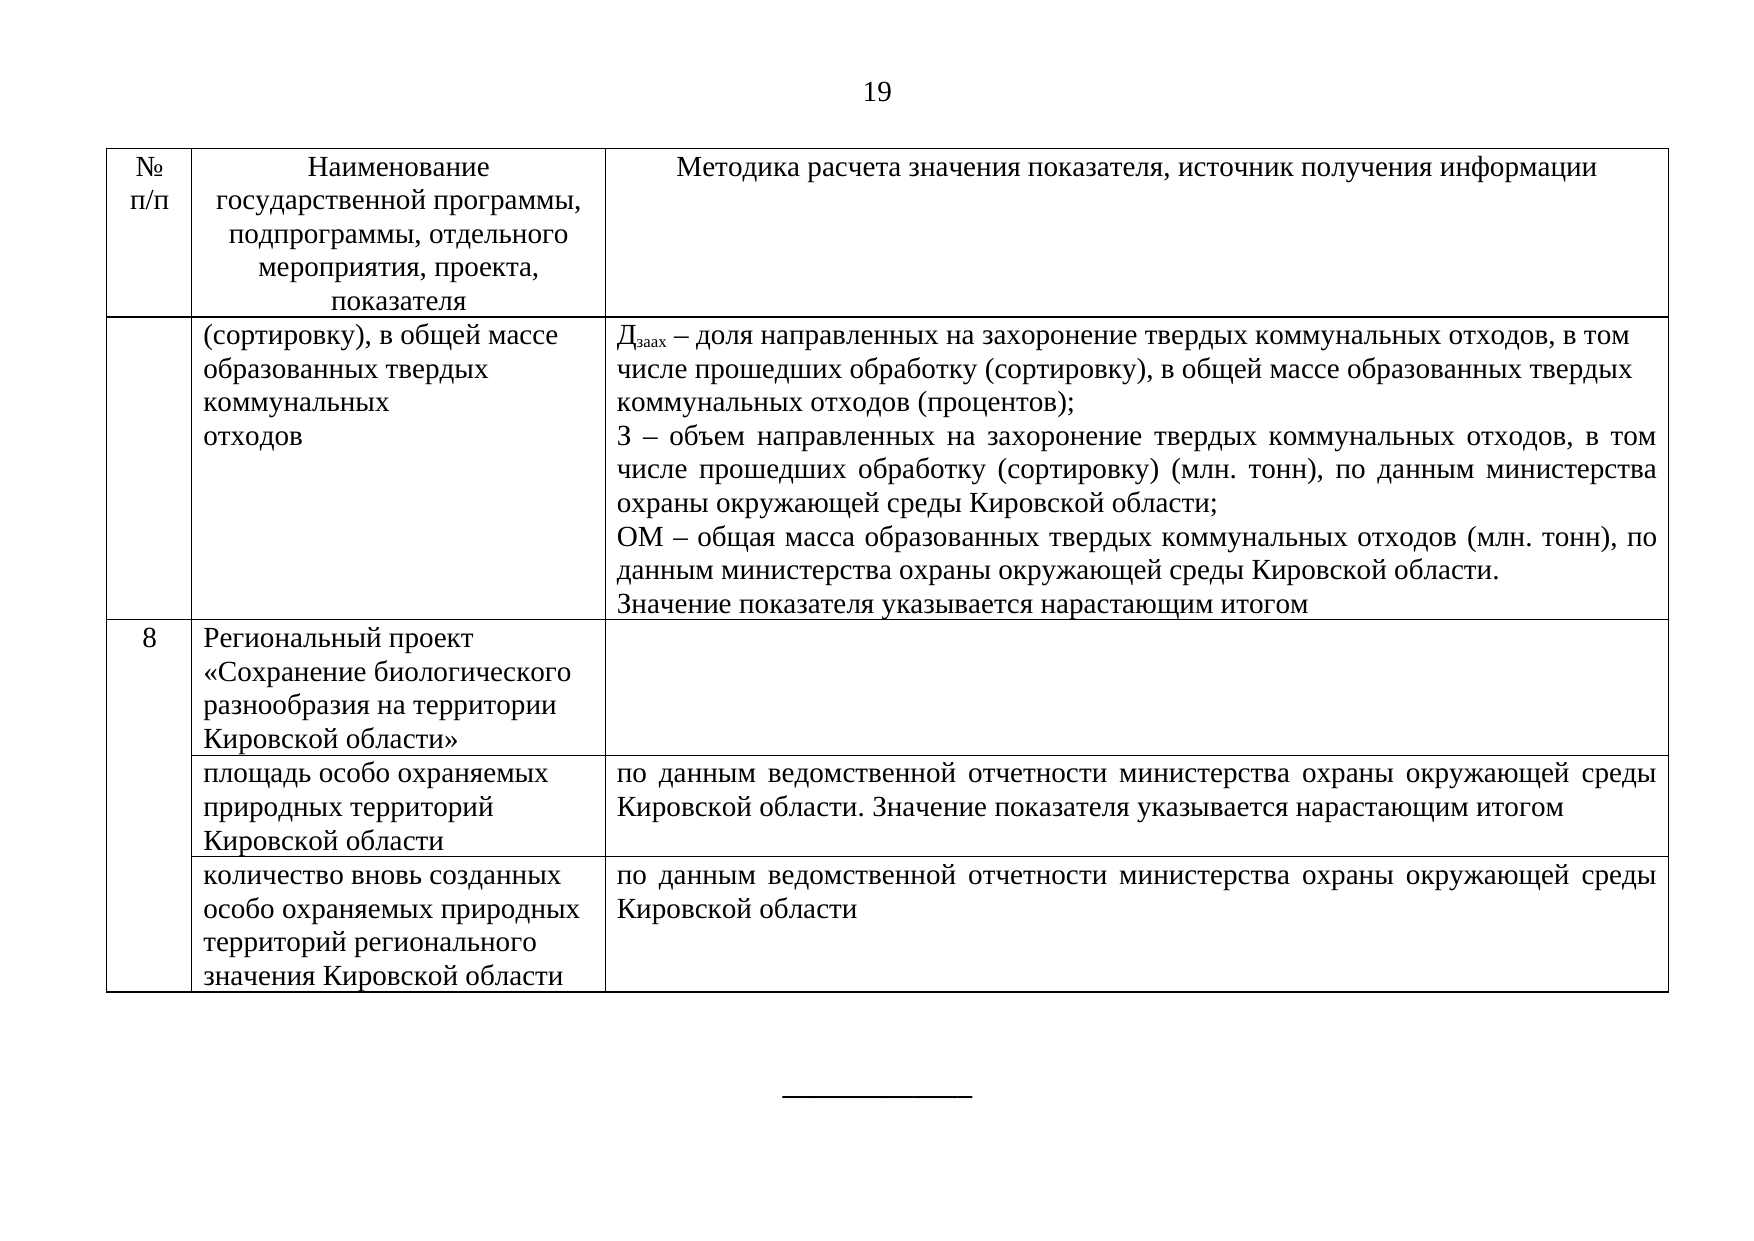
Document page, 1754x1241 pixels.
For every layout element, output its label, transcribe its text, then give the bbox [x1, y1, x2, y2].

table_header Методика расчета значения показателя, источник получения информации [606, 149, 1668, 316]
table_cell Региональный проект «Сохранение биологического разнообразия на территории Кировской области» [192, 620, 605, 754]
table_cell площадь особо охраняемых природных территорий Кировской области [192, 756, 605, 856]
text _____________ [118, 1067, 1636, 1101]
table_cell количество вновь созданных особо охраняемых природных территорий регионального значения Кировской области [192, 857, 605, 991]
table_cell [606, 620, 1668, 754]
table_cell по данным ведомственной отчетности министерства охраны окружающей среды Кировской области. Значение показателя указывается нарастающим итогом [606, 756, 1668, 856]
table_cell 8 [107, 620, 191, 991]
table_header Наименование государственной программы, подпрограммы, отдельного мероприятия, проекта, показателя [192, 149, 605, 316]
table_header № п/п [107, 149, 191, 316]
table_cell по данным ведомственной отчетности министерства охраны окружающей среды Кировской области [606, 857, 1668, 991]
